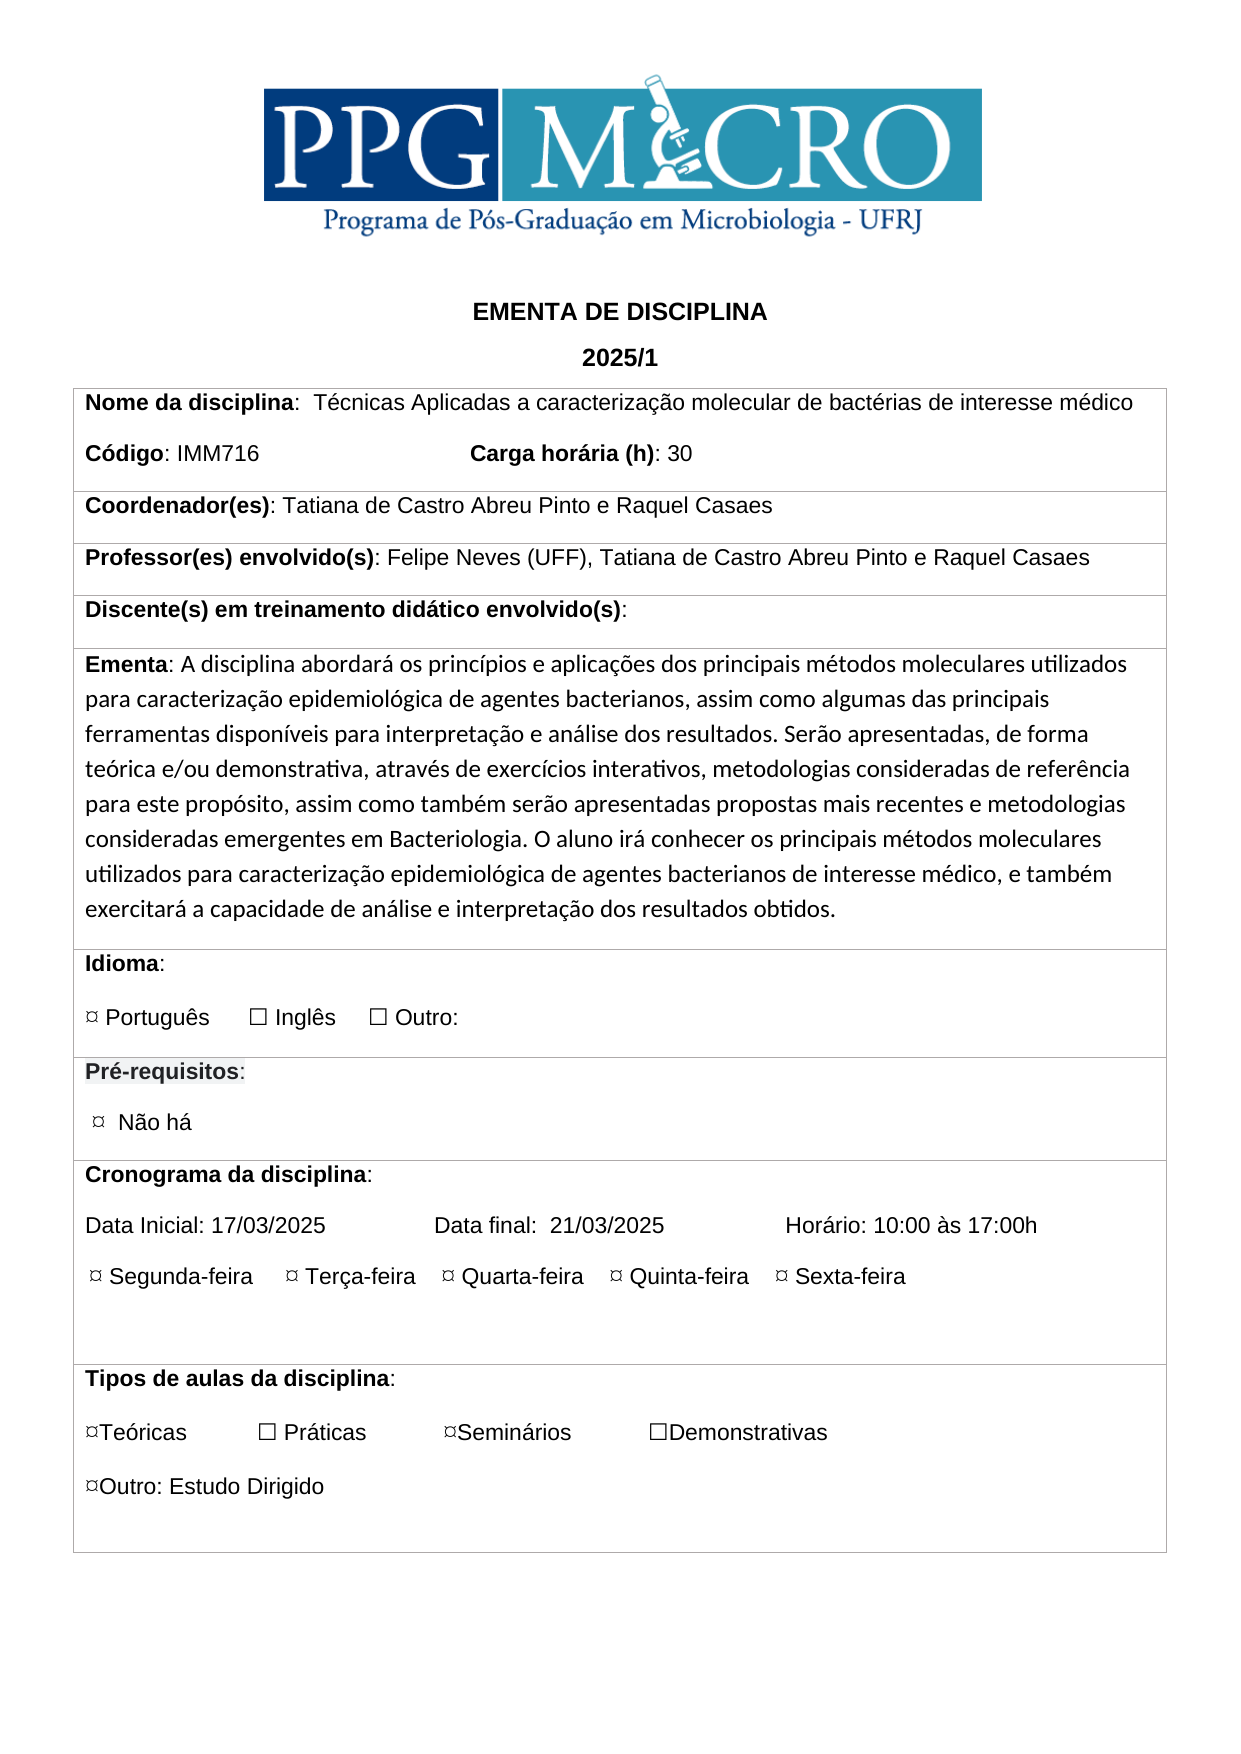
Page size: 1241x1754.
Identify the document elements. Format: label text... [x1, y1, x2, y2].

table_header Nome da disciplina: Técnicas Aplicadas a caracterização molecular de bactérias de interesse médico Código: IMM716 Carga horária (h): 30 [74, 389, 1166, 491]
table_cell Pré-requisitos: Não há [74, 1058, 1166, 1160]
table_cell Coordenador(es): Tatiana de Castro Abreu Pinto e Raquel Casaes [74, 492, 1166, 543]
table_cell Discente(s) em treinamento didático envolvido(s): [74, 596, 1166, 647]
table_cell Tipos de aulas da disciplina: Teóricas Práticas Seminários Demonstrativas Outro: Estudo Dirigido [74, 1365, 1166, 1552]
text 2025/1 [118, 342, 1122, 371]
table_cell Idioma: Português Inglês Outro: [74, 950, 1166, 1057]
text EMENTA DE DISCIPLINA [118, 297, 1122, 326]
picture [247, 29, 1003, 241]
table_cell Cronograma da disciplina: Data Inicial: 17/03/2025 Data final: 21/03/2025 Horário: 10:00 às 17:00h Segunda-feira Terça-feira Quarta-feira Quinta-feira Sexta-feira [74, 1161, 1166, 1364]
table_cell Ementa: A disciplina abordará os princípios e aplicações dos principais métodos moleculares utilizados para caracterização epidemiológica de agentes bacterianos, assim como algumas das principais ferramentas disponíveis para interpretação e análise dos resultados. Serão apresentadas, de forma teórica e/ou demonstrativa, através de exercícios interativos, metodologias consideradas de referência para este propósito, assim como também serão apresentadas propostas mais recentes e metodologias consideradas emergentes em Bacteriologia. O aluno irá conhecer os principais métodos moleculares utilizados para caracterização epidemiológica de agentes bacterianos de interesse médico, e também exercitará a capacidade de análise e interpretação dos resultados obtidos. [74, 649, 1166, 949]
table_cell Professor(es) envolvido(s): Felipe Neves (UFF), Tatiana de Castro Abreu Pinto e Raquel Casaes [74, 544, 1166, 595]
